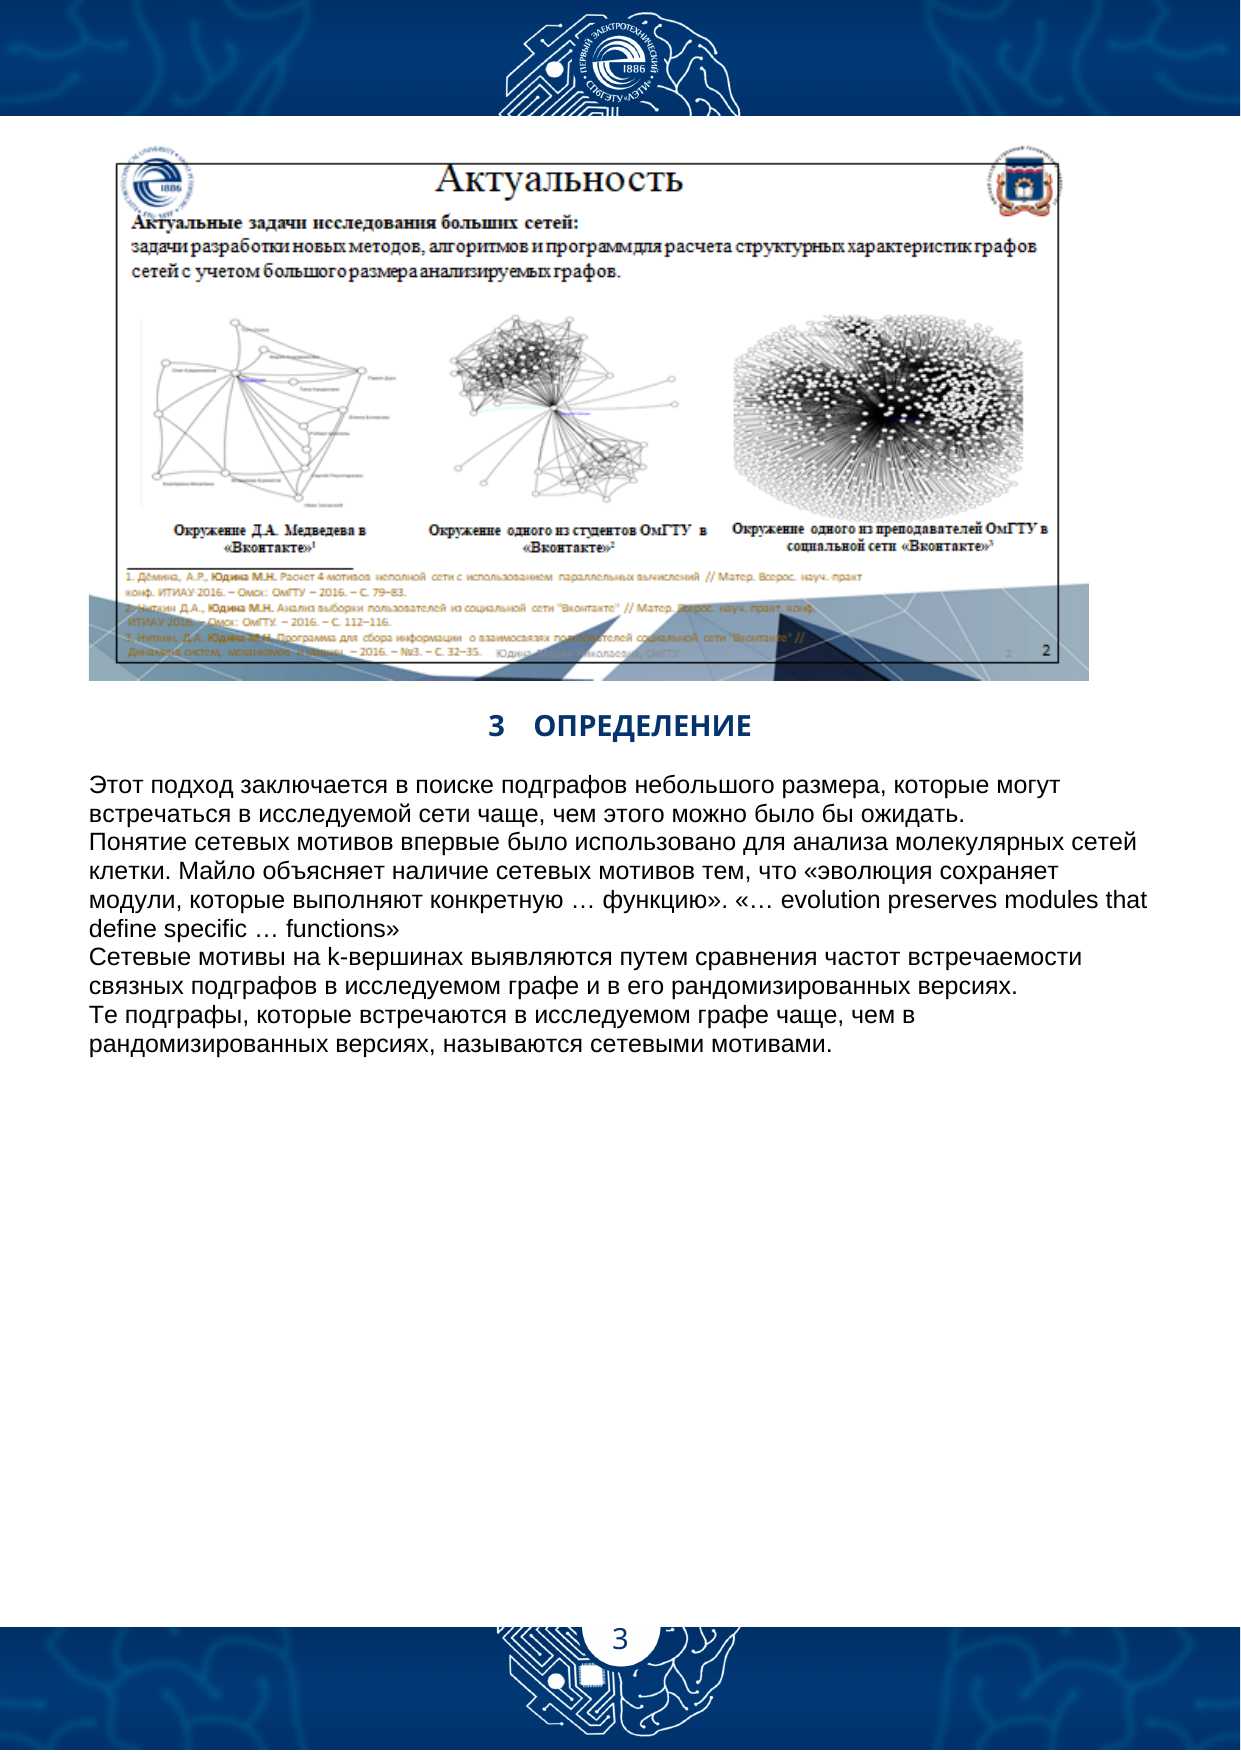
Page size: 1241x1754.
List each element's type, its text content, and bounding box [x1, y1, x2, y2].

text Этот подход заключается в поиске подграфов небольшого размера, которые могут встречаться в исследуемой сети чаще, чем этого можно было бы ожидать. [89, 770, 1152, 827]
subtitle Определение [89, 706, 1152, 745]
text Те подграфы, которые встречаются в исследуемом графе чаще, чем в рандомизированных версиях, называются сетевыми мотивами. [89, 1000, 1152, 1057]
text Сетевые мотивы на k-вершинах выявляются путем сравнения частот встречаемости связных подграфов в исследуемом графе и в его рандомизированных версиях. [89, 942, 1152, 1000]
picture [0, 1627, 1241, 1750]
picture [88, 118, 1089, 681]
text Понятие сетевых мотивов впервые было использовано для анализа молекулярных сетей клетки. Майло объясняет наличие сетевых мотивов тем, что «эволюция сохраняет модули, которые выполняют конкретную … функцию». «… evolution preserves modules that define specific … functions» [89, 827, 1152, 942]
picture [0, 0, 1241, 116]
